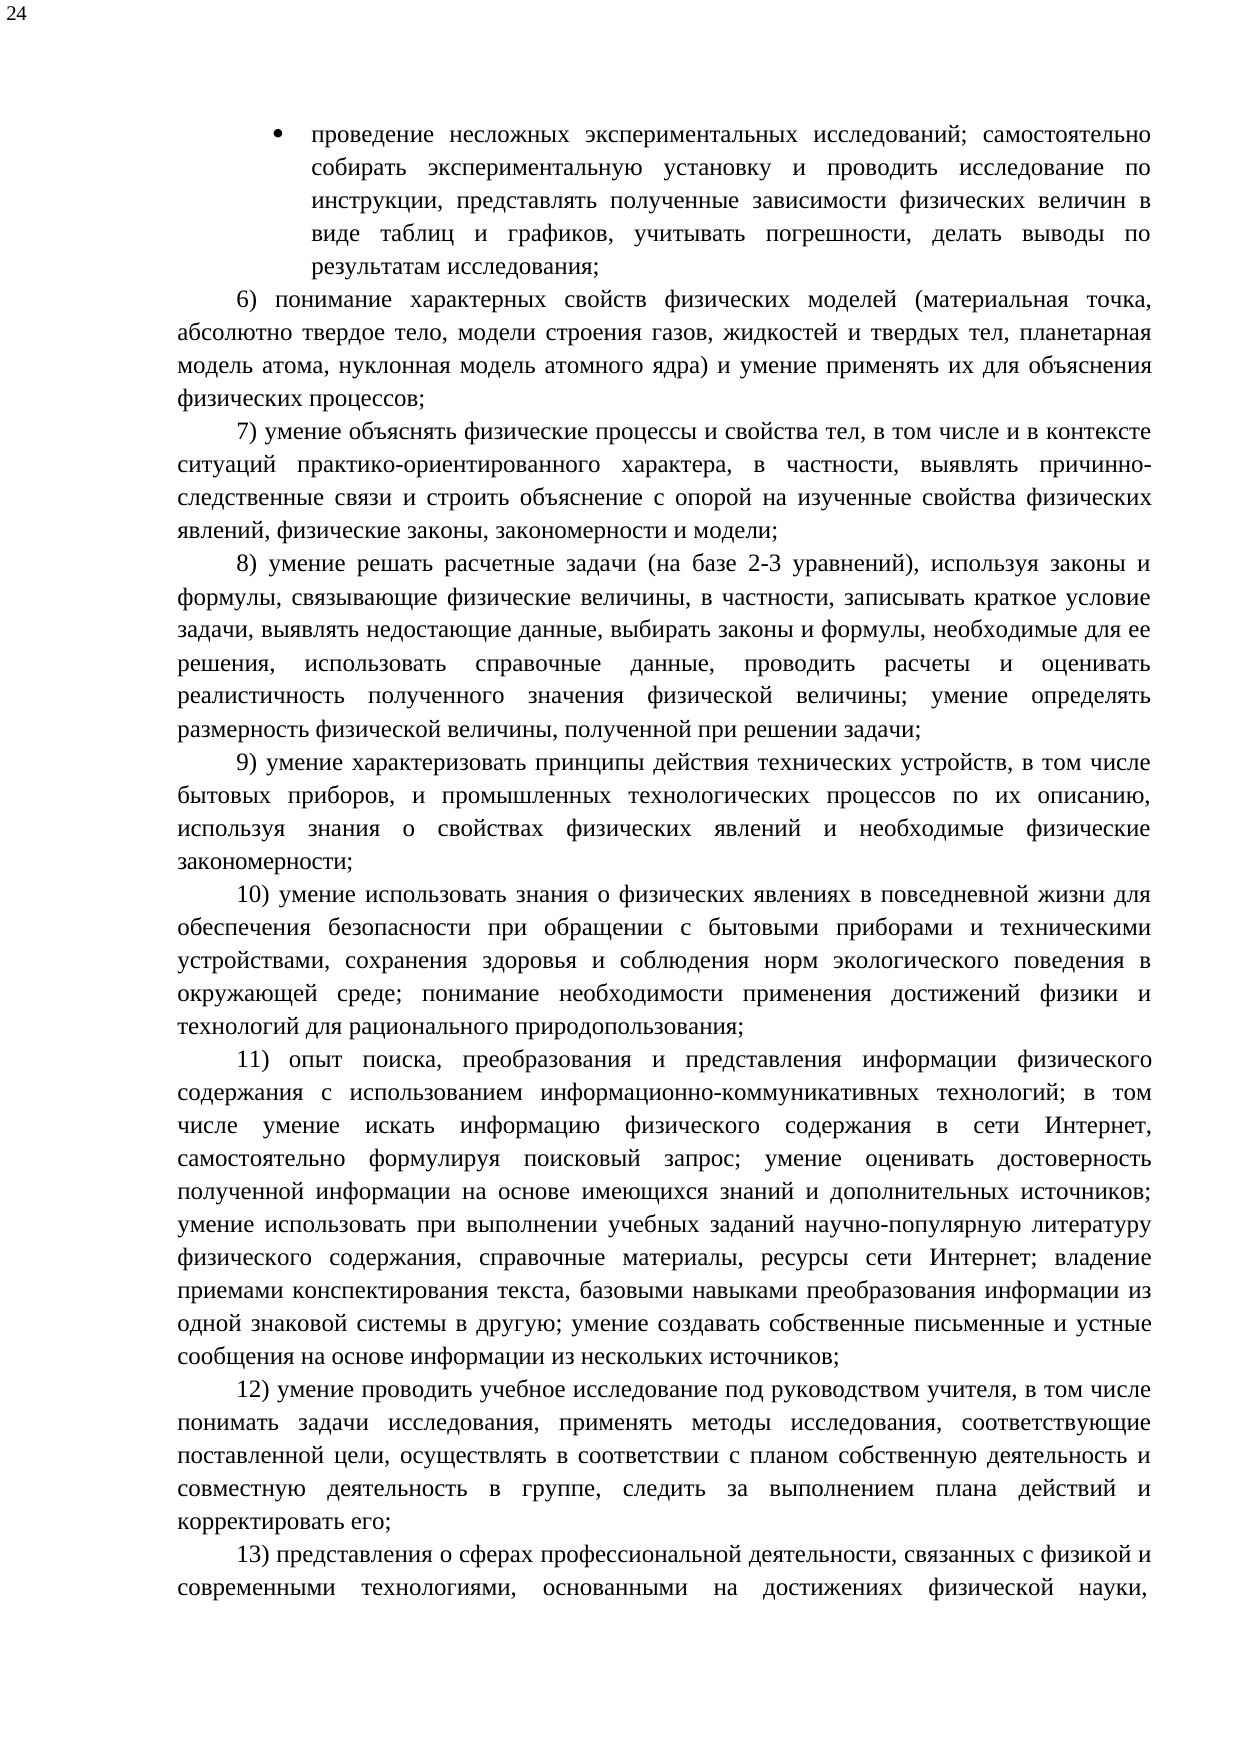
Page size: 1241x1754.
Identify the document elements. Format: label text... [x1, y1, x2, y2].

list проведение несложных экспериментальных исследований; самостоятельно собирать экспериментальную установку и проводить исследование по инструкции, представлять полученные зависимости физических величин в виде таблиц и графиков, учитывать погрешности, делать выводы по результатам исследования; [273, 119, 1152, 280]
list умение использовать знания о физических явлениях в повседневной жизни для обеспечения безопасности при обращении с бытовыми приборами и техническими устройствами, сохранения здоровья и соблюдения норм экологического поведения в окружающей среде; понимание необходимости применения достижений физики и технологий для рационального природопользования; [177, 879, 1152, 1039]
list представления о сферах профессиональной деятельности, связанных с физикой и современными технологиями, основанными на достижениях физической науки, [177, 1539, 1152, 1601]
list понимание характерных свойств физических моделей (материальная точка, абсолютно твердое тело, модели строения газов, жидкостей и твердых тел, планетарная модель атома, нуклонная модель атомного ядра) и умение применять их для объяснения физических процессов; [177, 284, 1153, 412]
list умение характеризовать принципы действия технических устройств, в том числе бытовых приборов, и промышленных технологических процессов по их описанию, используя знания о свойствах физических явлений и необходимые физические закономерности; [177, 747, 1151, 874]
list умение объяснять физические процессы и свойства тел, в том числе и в контексте ситуаций практико-ориентированного характера, в частности, выявлять причинно- следственные связи и строить объяснение с опорой на изученные свойства физических явлений, физические законы, закономерности и модели; [177, 416, 1153, 544]
list умение проводить учебное исследование под руководством учителя, в том числе понимать задачи исследования, применять методы исследования, соответствующие поставленной цели, осуществлять в соответствии с планом собственную деятельность и совместную деятельность в группе, следить за выполнением плана действий и корректировать его; [177, 1374, 1152, 1535]
list опыт поиска, преобразования и представления информации физического содержания с использованием информационно-коммуникативных технологий; в том числе умение искать информацию физического содержания в сети Интернет, самостоятельно формулируя поисковый запрос; умение оценивать достоверность полученной информации на основе имеющихся знаний и дополнительных источников; умение использовать при выполнении учебных заданий научно-популярную литературу физического содержания, справочные материалы, ресурсы сети Интернет; владение приемами конспектирования текста, базовыми навыками преобразования информации из одной знаковой системы в другую; умение создавать собственные письменные и устные сообщения на основе информации из нескольких источников; [177, 1044, 1153, 1370]
list умение решать расчетные задачи (на базе 2-3 уравнений), используя законы и формулы, связывающие физические величины, в частности, записывать краткое условие задачи, выявлять недостающие данные, выбирать законы и формулы, необходимые для ее решения, использовать справочные данные, проводить расчеты и оценивать реалистичность полученного значения физической величины; умение определять размерность физической величины, полученной при решении задачи; [177, 548, 1152, 742]
